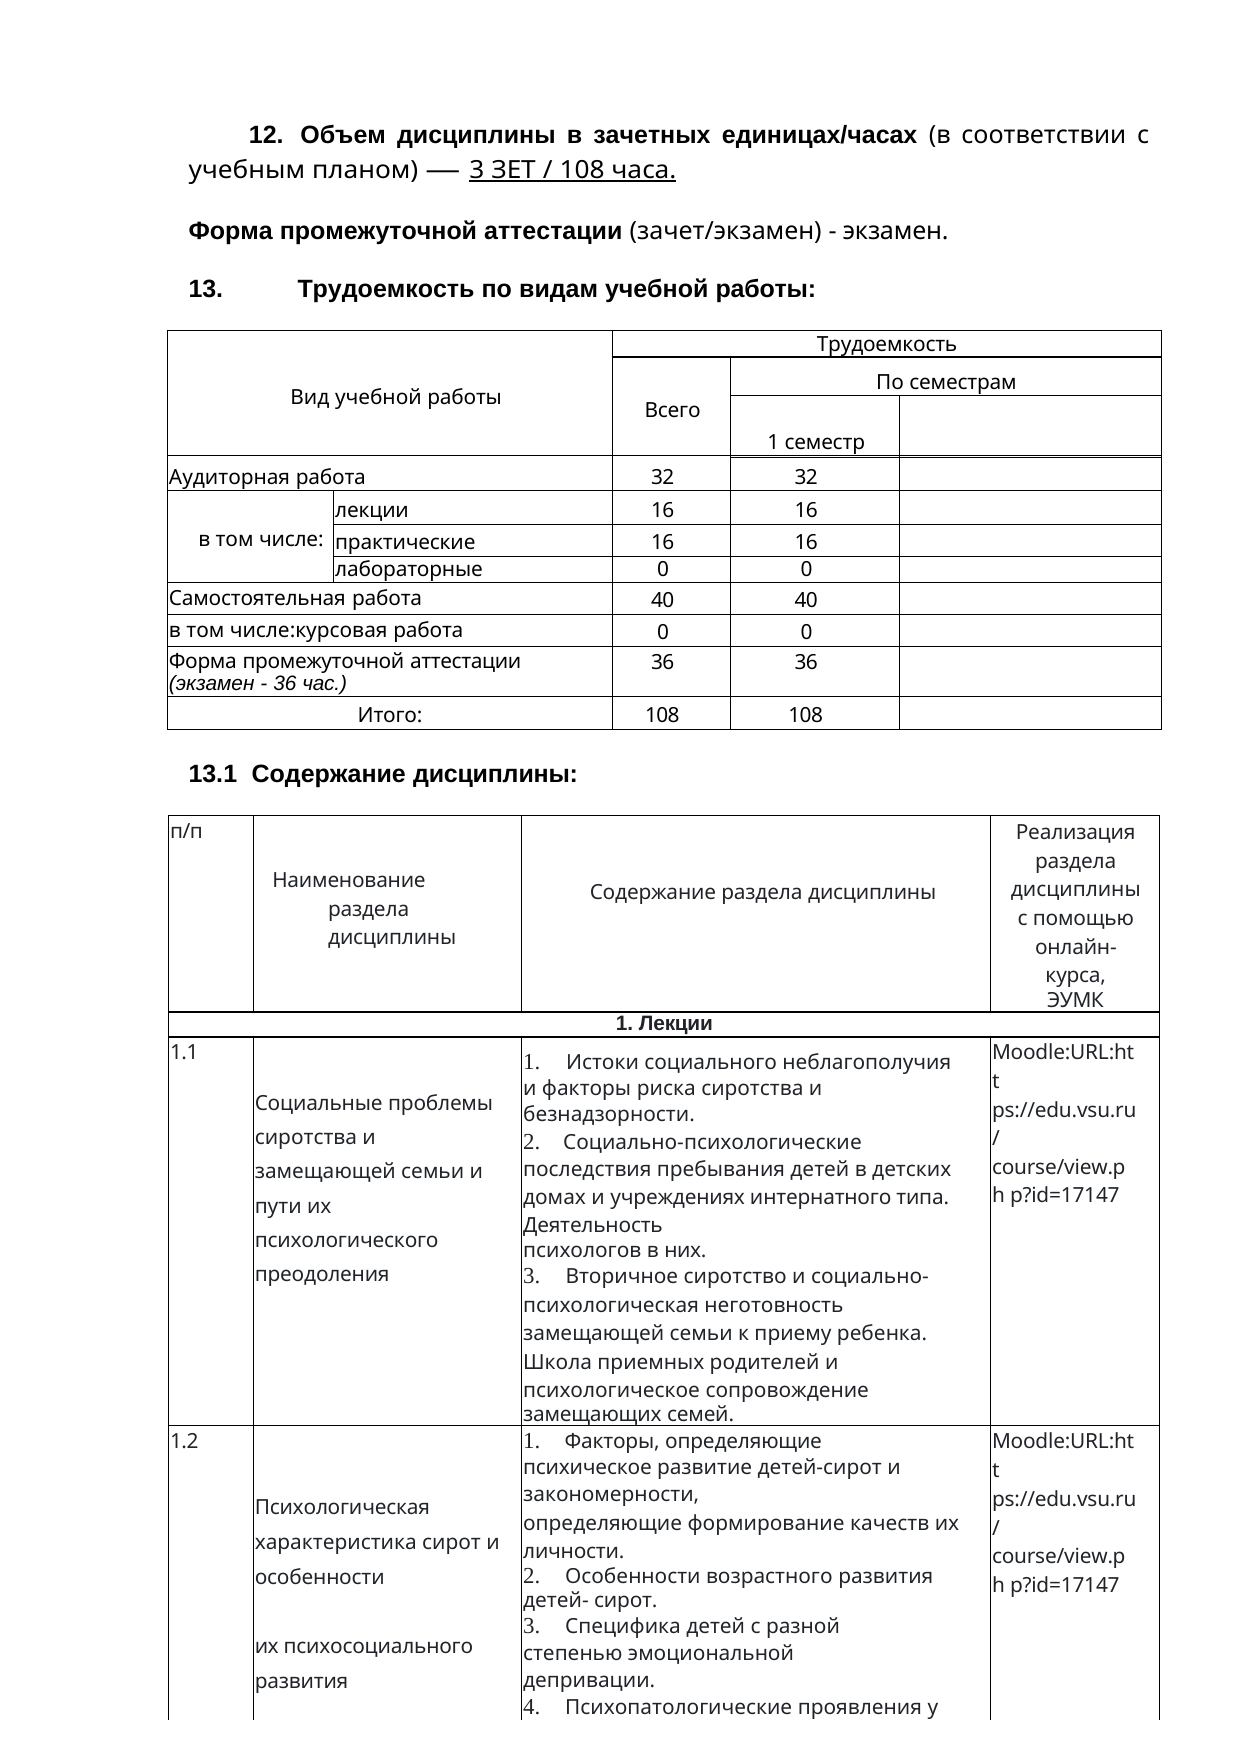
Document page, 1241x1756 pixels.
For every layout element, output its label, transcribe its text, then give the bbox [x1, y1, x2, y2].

table_header Содержание раздела дисциплины [522, 816, 990, 1011]
table_cell в том числе: [168, 491, 333, 582]
table_cell в том числе:курсовая работа [168, 615, 612, 646]
table_cell Moodle:URL:htt ps://edu.vsu.ru/ course/view.ph p?id=17147 [991, 1038, 1159, 1425]
table_cell 40 [731, 583, 899, 614]
table_cell [900, 615, 1161, 646]
table_cell [900, 458, 1161, 490]
table_cell Аудиторная работа [168, 456, 612, 490]
table_cell Самостоятельная работа [168, 583, 612, 614]
table_cell 0 [731, 557, 899, 582]
table_header Трудоемкость [613, 331, 1161, 356]
table_cell лабораторные [334, 557, 612, 582]
table_cell 32 [731, 458, 899, 490]
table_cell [522, 1426, 990, 1720]
table_cell 1. Лекции [169, 1013, 1159, 1036]
table_cell [900, 697, 1161, 729]
table_cell Социальные проблемы сиротства и замещающей семьи и пути их психологического преодоления [254, 1038, 521, 1425]
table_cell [991, 1426, 1159, 1720]
table_cell 16 [613, 491, 730, 524]
table_cell По семестрам [731, 358, 1161, 395]
table_cell [900, 396, 1161, 455]
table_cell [254, 1426, 521, 1720]
table_header Наименование раздела дисциплины [254, 816, 521, 1011]
table_cell Истоки социального неблагополучия и факторы риска сиротства и безнадзорности. Социально-психологические последствия пребывания детей в детских домах и учреждениях интернатного типа. Деятельность психологов в них. Вторичное сиротство и социально- психологическая неготовность замещающей семьи к приему ребенка. Школа приемных родителей и психологическое сопровождение замещающих семей. [522, 1038, 990, 1425]
table_cell [900, 647, 1161, 696]
table_cell [900, 491, 1161, 524]
table_cell 1.2 [169, 1426, 253, 1720]
table_cell 16 [613, 525, 730, 556]
table_cell 36 [731, 647, 899, 696]
table_cell лекции [334, 491, 612, 524]
table_cell 0 [613, 557, 730, 582]
table_cell Форма промежуточной аттестации (экзамен - 36 час.) [168, 647, 612, 696]
table_cell 1 семестр [731, 396, 899, 455]
list Объем дисциплины в зачетных единицах/часах (в соответствии с учебным планом) — 3 ЗЕТ / 108 часа. [188, 117, 1156, 185]
table_cell 0 [731, 615, 899, 646]
table_cell Итого: [168, 697, 612, 729]
table_cell 16 [731, 525, 899, 556]
table_header Вид учебной работы [168, 331, 612, 455]
table_cell 32 [613, 456, 730, 490]
text Форма промежуточной аттестации (зачет/экзамен) - экзамен. [188, 212, 1176, 247]
table_cell [900, 525, 1161, 556]
table_header Реализация раздела дисциплины с помощью онлайн-курса, ЭУМК [991, 816, 1159, 1011]
table_cell 0 [613, 615, 730, 646]
table_cell 36 [613, 647, 730, 696]
table_cell 1.1 [169, 1038, 253, 1425]
table_cell 16 [731, 491, 899, 524]
list Трудоемкость по видам учебной работы: [188, 274, 1176, 302]
table_cell практические [334, 525, 612, 556]
table_cell [900, 557, 1161, 582]
list Содержание дисциплины: [188, 759, 1176, 788]
table_cell 108 [613, 697, 730, 729]
table_header п/п [169, 816, 253, 1011]
table_cell Всего [613, 358, 730, 455]
table_cell 40 [613, 583, 730, 614]
table_cell [900, 583, 1161, 614]
table_cell 108 [731, 697, 899, 729]
